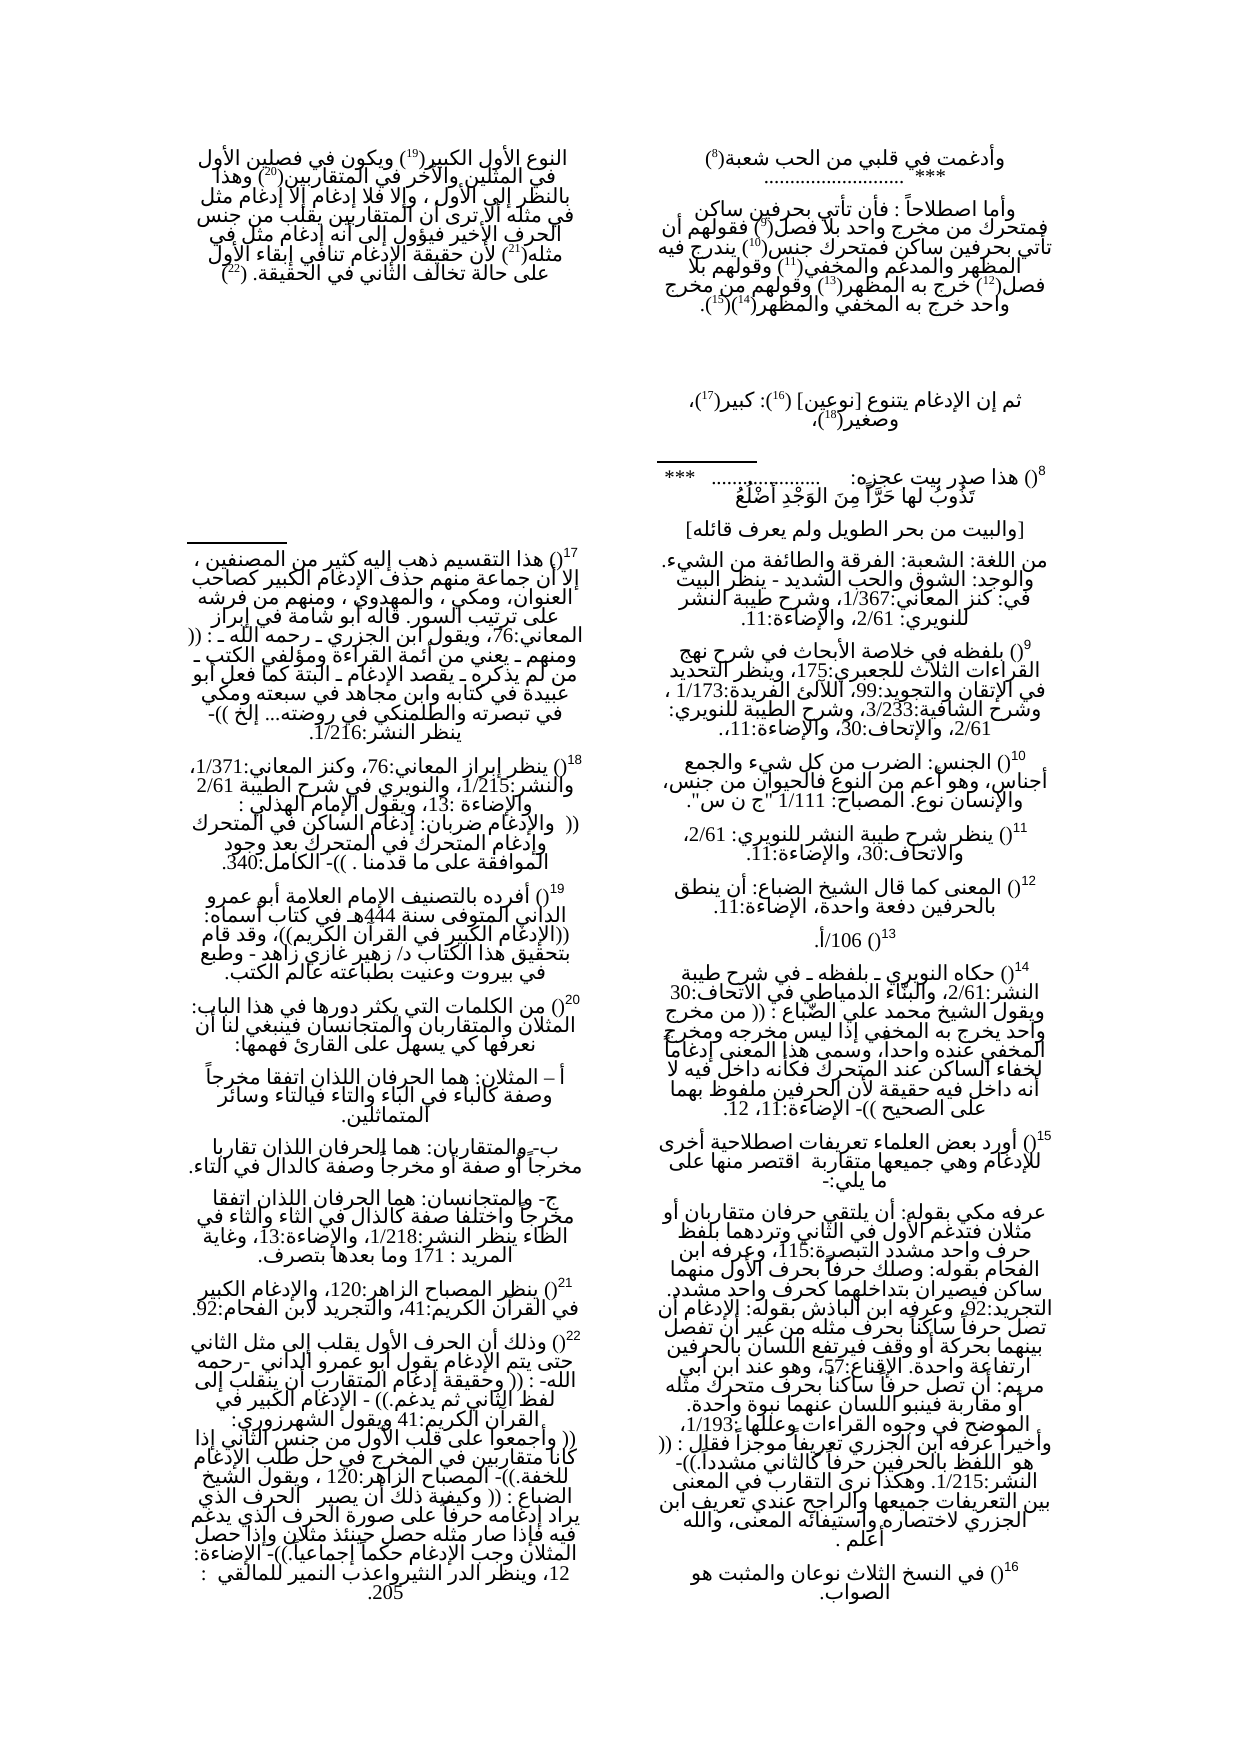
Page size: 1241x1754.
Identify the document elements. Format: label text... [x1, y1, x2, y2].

text النوع الأول الكبير() ويكون في فصلين الأول في المثلين والآخر في المتقاربين() وهذا بالنظر إلى الأول ، وإلا فلا إدغام إلا إدغام مثل في مثله ألا ترى أن المتقاربين يقلب من جنس الحرف الأخير فيؤول إلى أنه إدغام مثل في مثله() لأن حقيقة الإدغام تنافي إبقاء الأول على حالة تخالف الثاني في الحقيقة. () [187, 150, 583, 285]
text ثم إن الإدغام يتنوع [نوعين] (): كبير()، وصغير()، [657, 392, 1053, 431]
text وأدغمت في قلبي من الحب شعبة() *** ........................... [657, 150, 1053, 188]
text وأما اصطلاحاً : فأن تأتي بحرفين ساكن فمتحرك من مخرج واحد بلا فصل() فقولهم أن تأتي بحرفين ساكن فمتحرك جنس() يندرج فيه المظهر والمدغم والمخفي() وقولهم بلا فصل() خرج به المظهر() وقولهم من مخرج واحد خرج به المخفي والمظهر()(). [657, 201, 1053, 316]
